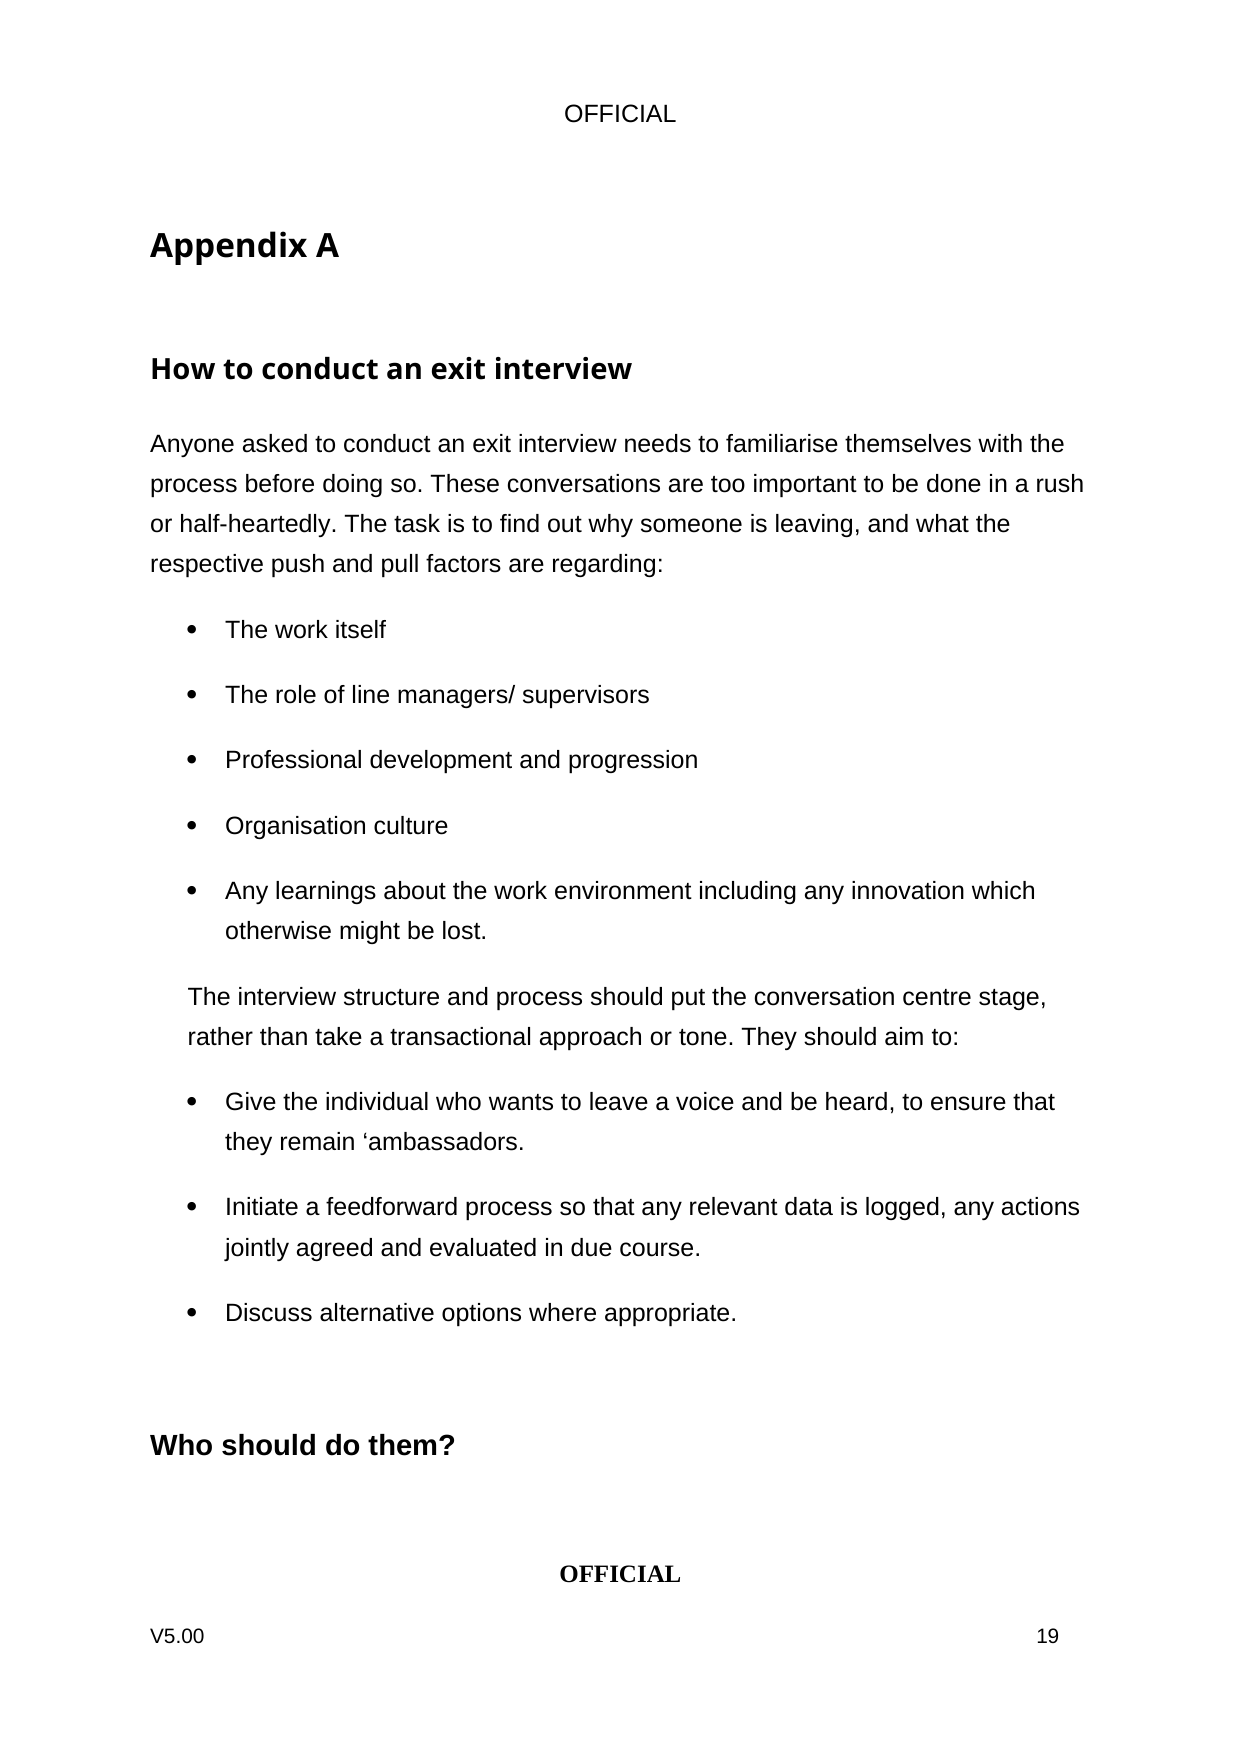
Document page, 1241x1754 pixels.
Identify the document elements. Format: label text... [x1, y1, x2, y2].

list Give the individual who wants to leave a voice and be heard, to ensure that they remain ‘ambassadors. [187, 1087, 1090, 1156]
text The interview structure and process should put the conversation centre stage, rather than take a transactional approach or tone. They should aim to: [187, 981, 1090, 1050]
text Who should do them? [150, 1428, 1090, 1462]
list Any learnings about the work environment including any innovation which otherwise might be lost. [187, 876, 1090, 945]
list Initiate a feedforward process so that any relevant data is logged, any actions jointly agreed and evaluated in due course. [187, 1192, 1090, 1261]
list Professional development and progression [187, 745, 1090, 774]
list The work itself [187, 615, 1090, 643]
list The role of line managers/ supervisors [187, 680, 1090, 709]
subtitle How to conduct an exit interview [150, 348, 1090, 388]
list Discuss alternative options where appropriate. [187, 1298, 1090, 1327]
text Appendix A [150, 222, 1090, 268]
list Organisation culture [187, 811, 1090, 839]
text Anyone asked to conduct an exit interview needs to familiarise themselves with the process before doing so. These conversations are too important to be done in a rush or half-heartedly. The task is to find out why someone is leaving, and what the respective push and pull factors are regarding: [150, 429, 1090, 578]
